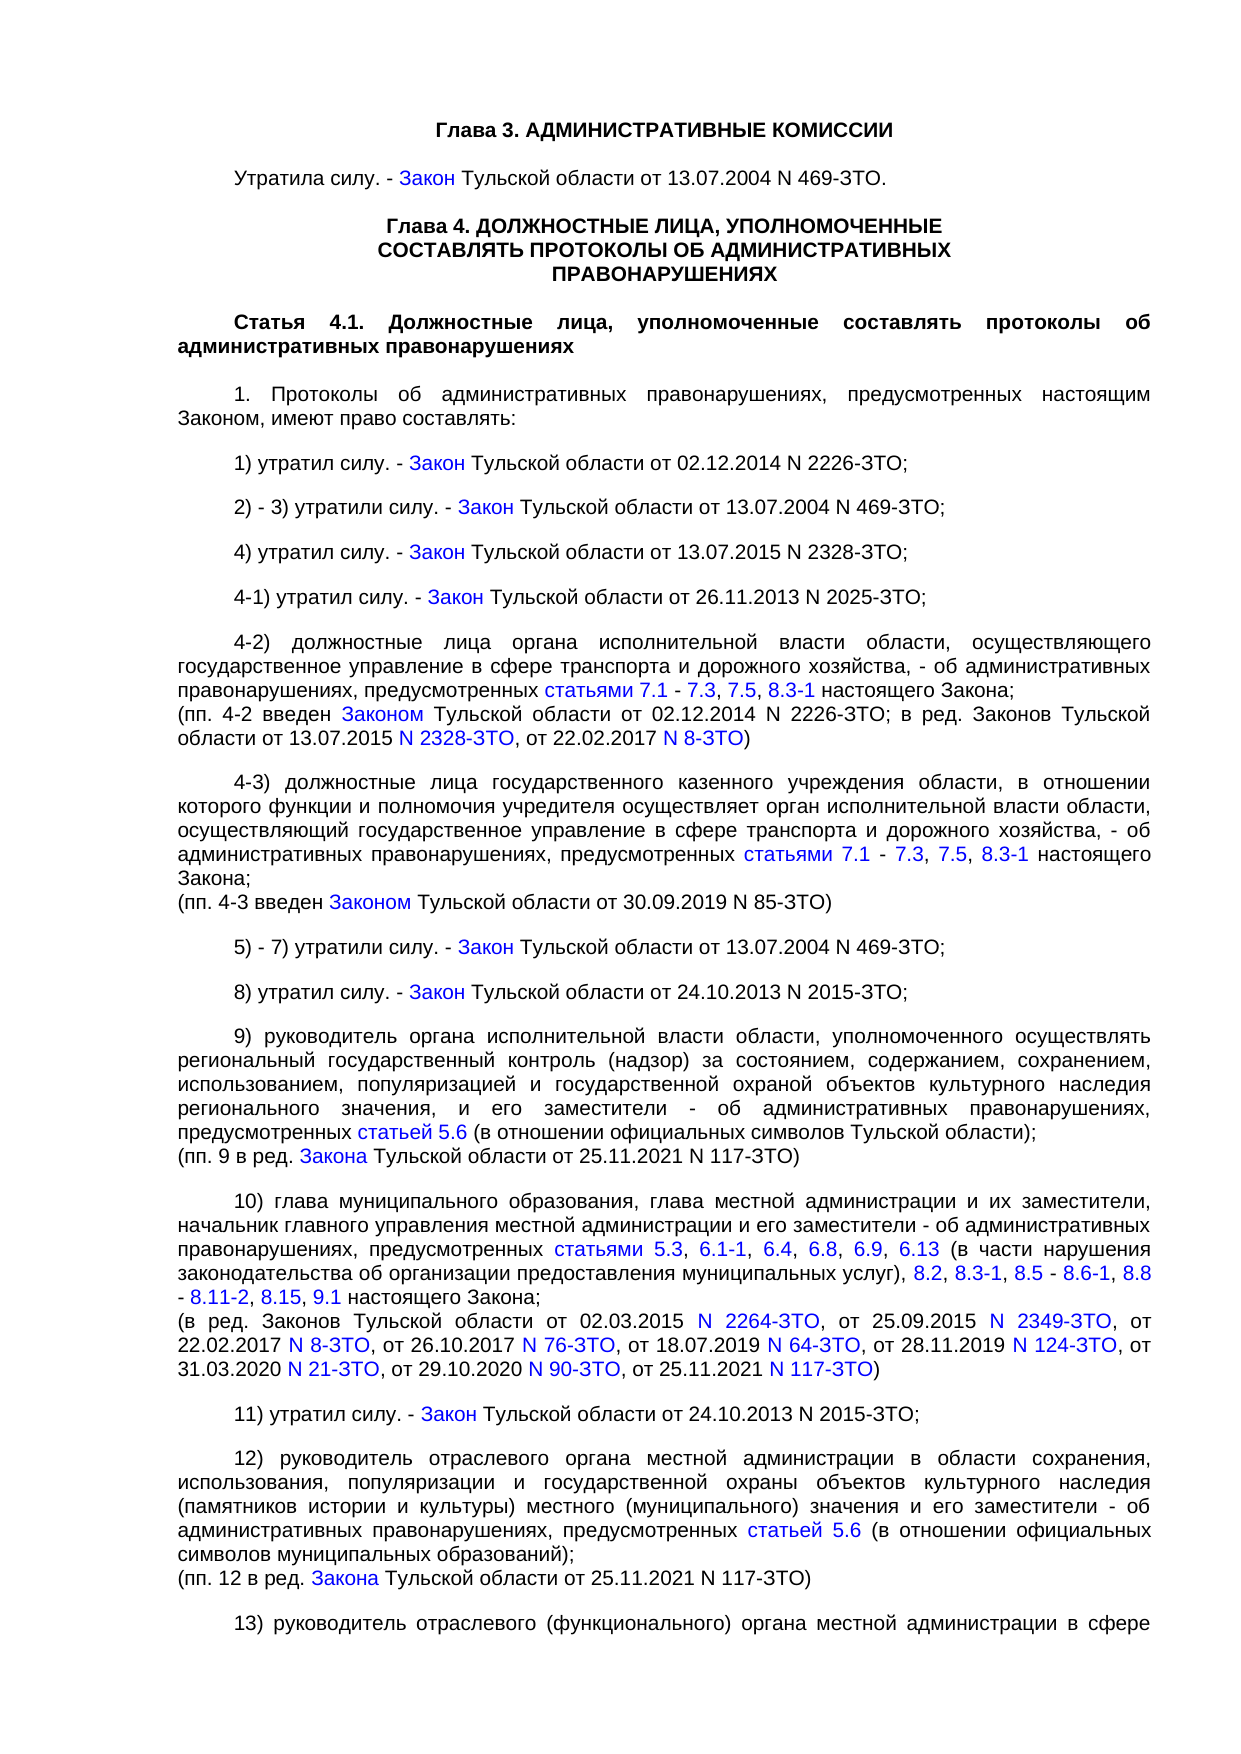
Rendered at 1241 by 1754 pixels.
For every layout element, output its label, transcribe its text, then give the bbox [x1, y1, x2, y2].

text (в ред. Законов Тульской области от 02.03.2015 N 2264-ЗТО, от 25.09.2015 N 2349-ЗТО, от 22.02.2017 N 8-ЗТО, от 26.10.2017 N 76-ЗТО, от 18.07.2019 N 64-ЗТО, от 28.11.2019 N 124-ЗТО, от 31.03.2020 N 21-ЗТО, от 29.10.2020 N 90-ЗТО, от 25.11.2021 N 117-ЗТО) [177, 1309, 1152, 1381]
text 4) утратил силу. - Закон Тульской области от 13.07.2015 N 2328-ЗТО; [177, 540, 1152, 564]
text 1) утратил силу. - Закон Тульской области от 02.12.2014 N 2226-ЗТО; [177, 450, 1152, 474]
text 9) руководитель органа исполнительной власти области, уполномоченного осуществлять региональный государственный контроль (надзор) за состоянием, содержанием, сохранением, использованием, популяризацией и государственной охраной объектов культурного наследия регионального значения, и его заместители - об административных правонарушениях, предусмотренных статьей 5.6 (в отношении официальных символов Тульской области); [177, 1024, 1152, 1144]
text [177, 1611, 1152, 1635]
text 10) глава муниципального образования, глава местной администрации и их заместители, начальник главного управления местной администрации и его заместители - об административных правонарушениях, предусмотренных статьями 5.3, 6.1-1, 6.4, 6.8, 6.9, 6.13 (в части нарушения законодательства об организации предоставления муниципальных услуг), 8.2, 8.3-1, 8.5 - 8.6-1, 8.8 - 8.11-2, 8.15, 9.1 настоящего Закона; [177, 1189, 1152, 1309]
text (пп. 4-3 введен Законом Тульской области от 30.09.2019 N 85-ЗТО) [177, 890, 1152, 914]
text 5) - 7) утратили силу. - Закон Тульской области от 13.07.2004 N 469-ЗТО; [177, 935, 1152, 959]
text 4-1) утратил силу. - Закон Тульской области от 26.11.2013 N 2025-ЗТО; [177, 585, 1152, 609]
text 11) утратил силу. - Закон Тульской области от 24.10.2013 N 2015-ЗТО; [177, 1401, 1152, 1425]
text 8) утратил силу. - Закон Тульской области от 24.10.2013 N 2015-ЗТО; [177, 979, 1152, 1003]
text (пп. 12 в ред. Закона Тульской области от 25.11.2021 N 117-ЗТО) [177, 1566, 1152, 1590]
text 12) руководитель отраслевого органа местной администрации в области сохранения, использования, популяризации и государственной охраны объектов культурного наследия (памятников истории и культуры) местного (муниципального) значения и его заместители - об административных правонарушениях, предусмотренных статьей 5.6 (в отношении официальных символов муниципальных образований); [177, 1446, 1152, 1566]
title Глава 4. ДОЛЖНОСТНЫЕ ЛИЦА, УПОЛНОМОЧЕННЫЕ [177, 214, 1152, 238]
text 4-3) должностные лица государственного казенного учреждения области, в отношении которого функции и полномочия учредителя осуществляет орган исполнительной власти области, осуществляющий государственное управление в сфере транспорта и дорожного хозяйства, - об административных правонарушениях, предусмотренных статьями 7.1 - 7.3, 7.5, 8.3-1 настоящего Закона; [177, 770, 1152, 890]
text (пп. 4-2 введен Законом Тульской области от 02.12.2014 N 2226-ЗТО; в ред. Законов Тульской области от 13.07.2015 N 2328-ЗТО, от 22.02.2017 N 8-ЗТО) [177, 701, 1152, 749]
text 2) - 3) утратили силу. - Закон Тульской области от 13.07.2004 N 469-ЗТО; [177, 495, 1152, 519]
text 1. Протоколы об административных правонарушениях, предусмотренных настоящим Законом, имеют право составлять: [177, 382, 1152, 429]
text 4-2) должностные лица органа исполнительной власти области, осуществляющего государственное управление в сфере транспорта и дорожного хозяйства, - об административных правонарушениях, предусмотренных статьями 7.1 - 7.3, 7.5, 8.3-1 настоящего Закона; [177, 629, 1152, 701]
title ПРАВОНАРУШЕНИЯХ [177, 262, 1152, 286]
title СОСТАВЛЯТЬ ПРОТОКОЛЫ ОБ АДМИНИСТРАТИВНЫХ [177, 238, 1152, 262]
title Глава 3. АДМИНИСТРАТИВНЫЕ КОМИССИИ [177, 118, 1152, 142]
text Утратила силу. - Закон Тульской области от 13.07.2004 N 469-ЗТО. [177, 166, 1152, 190]
title Статья 4.1. Должностные лица, уполномоченные составлять протоколы об административных правонарушениях [177, 310, 1152, 358]
text (пп. 9 в ред. Закона Тульской области от 25.11.2021 N 117-ЗТО) [177, 1144, 1152, 1168]
